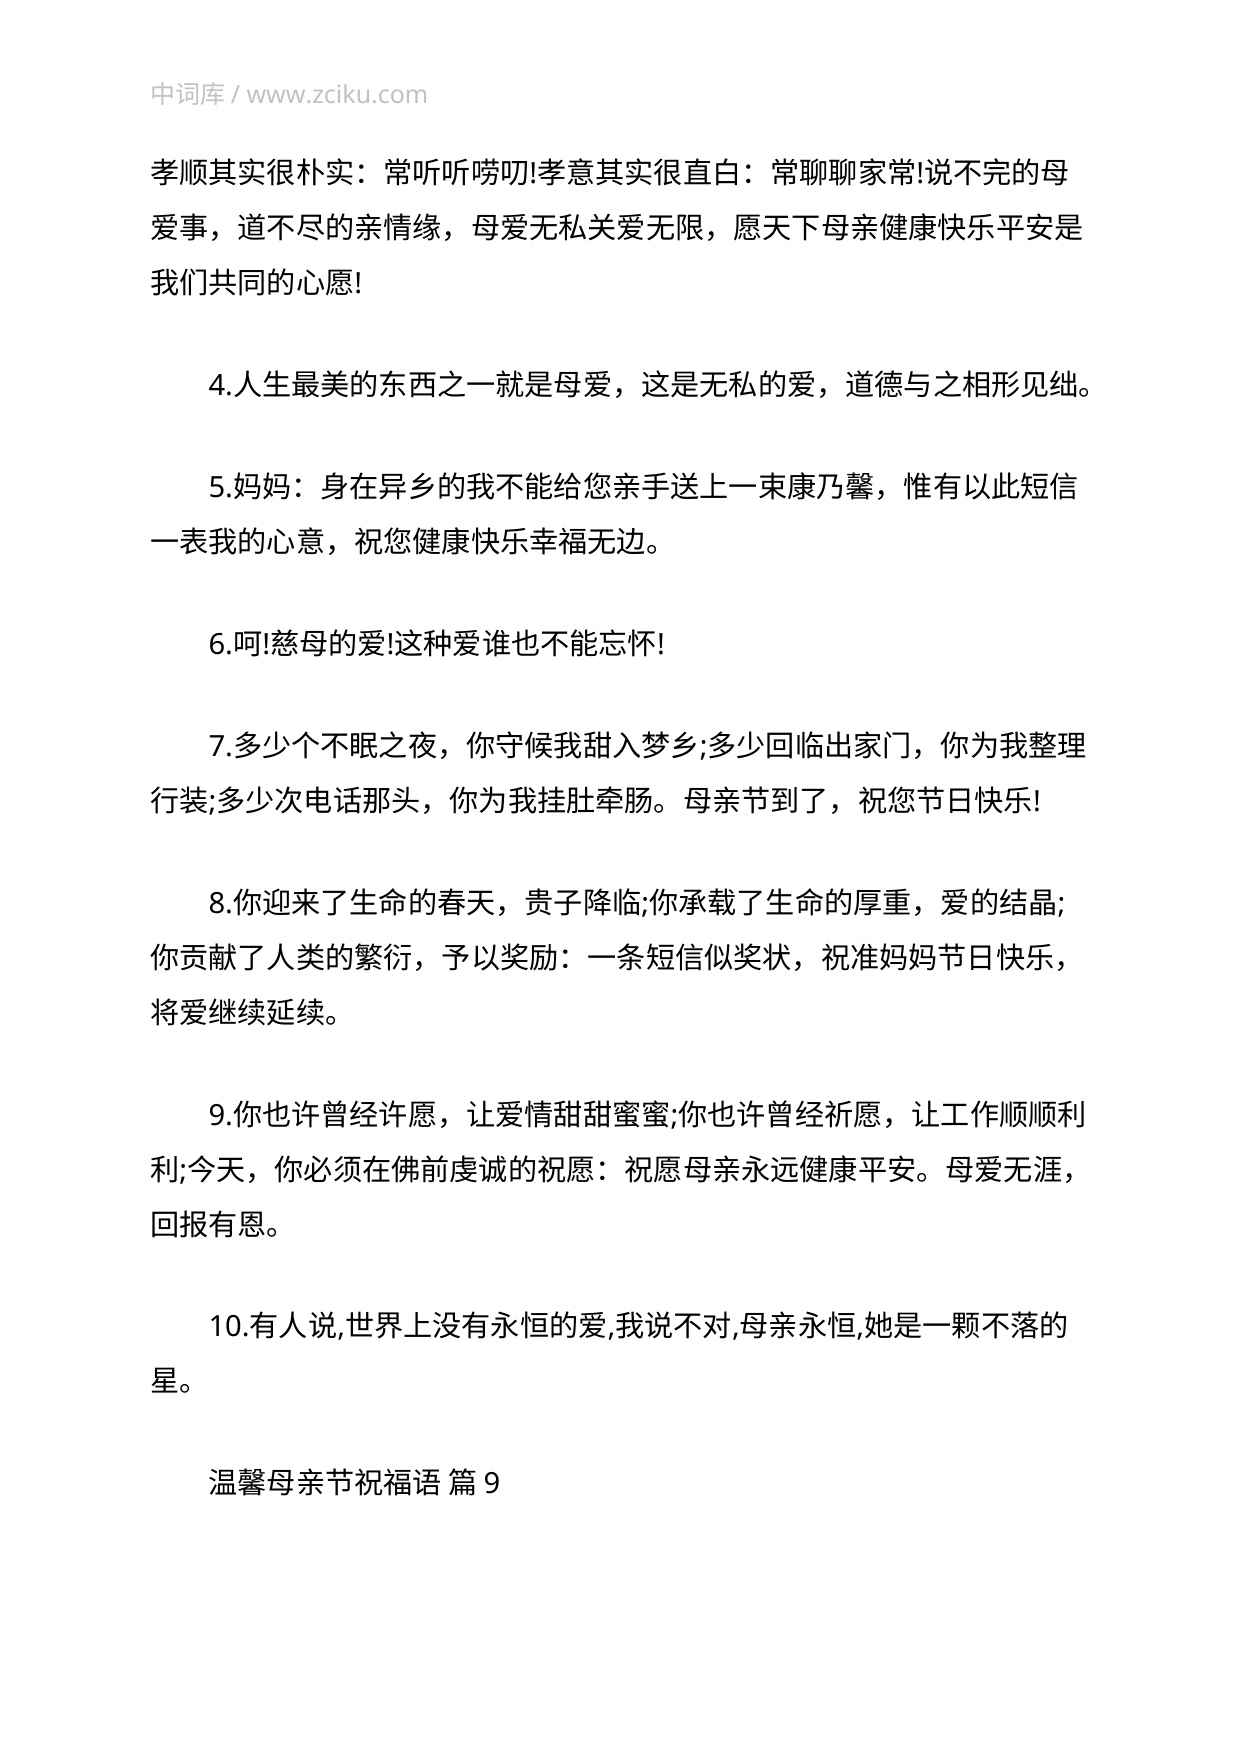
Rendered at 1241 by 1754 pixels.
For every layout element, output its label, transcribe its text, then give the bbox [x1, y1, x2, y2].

text 9.你也许曾经许愿，让爱情甜甜蜜蜜;你也许曾经祈愿，让工作顺顺利利;今天，你必须在佛前虔诚的祝愿：祝愿母亲永远健康平安。母爱无涯，回报有恩。 [150, 1091, 1090, 1243]
text 6.呵!慈母的爱!这种爱谁也不能忘怀! [150, 621, 1090, 663]
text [150, 150, 1090, 302]
text 温馨母亲节祝福语 篇9 [150, 1460, 1090, 1502]
text 10.有人说,世界上没有永恒的爱,我说不对,母亲永恒,她是一颗不落的星。 [150, 1303, 1090, 1400]
text 5.妈妈：身在异乡的我不能给您亲手送上一束康乃馨，惟有以此短信一表我的心意，祝您健康快乐幸福无边。 [150, 464, 1090, 561]
text 8.你迎来了生命的春天，贵子降临;你承载了生命的厚重，爱的结晶;你贡献了人类的繁衍，予以奖励：一条短信似奖状，祝准妈妈节日快乐，将爱继续延续。 [150, 879, 1090, 1032]
text 7.多少个不眠之夜，你守候我甜入梦乡;多少回临出家门，你为我整理行装;多少次电话那头，你为我挂肚牵肠。母亲节到了，祝您节日快乐! [150, 723, 1090, 820]
text 4.人生最美的东西之一就是母爱，这是无私的爱，道德与之相形见绌。 [150, 362, 1090, 404]
